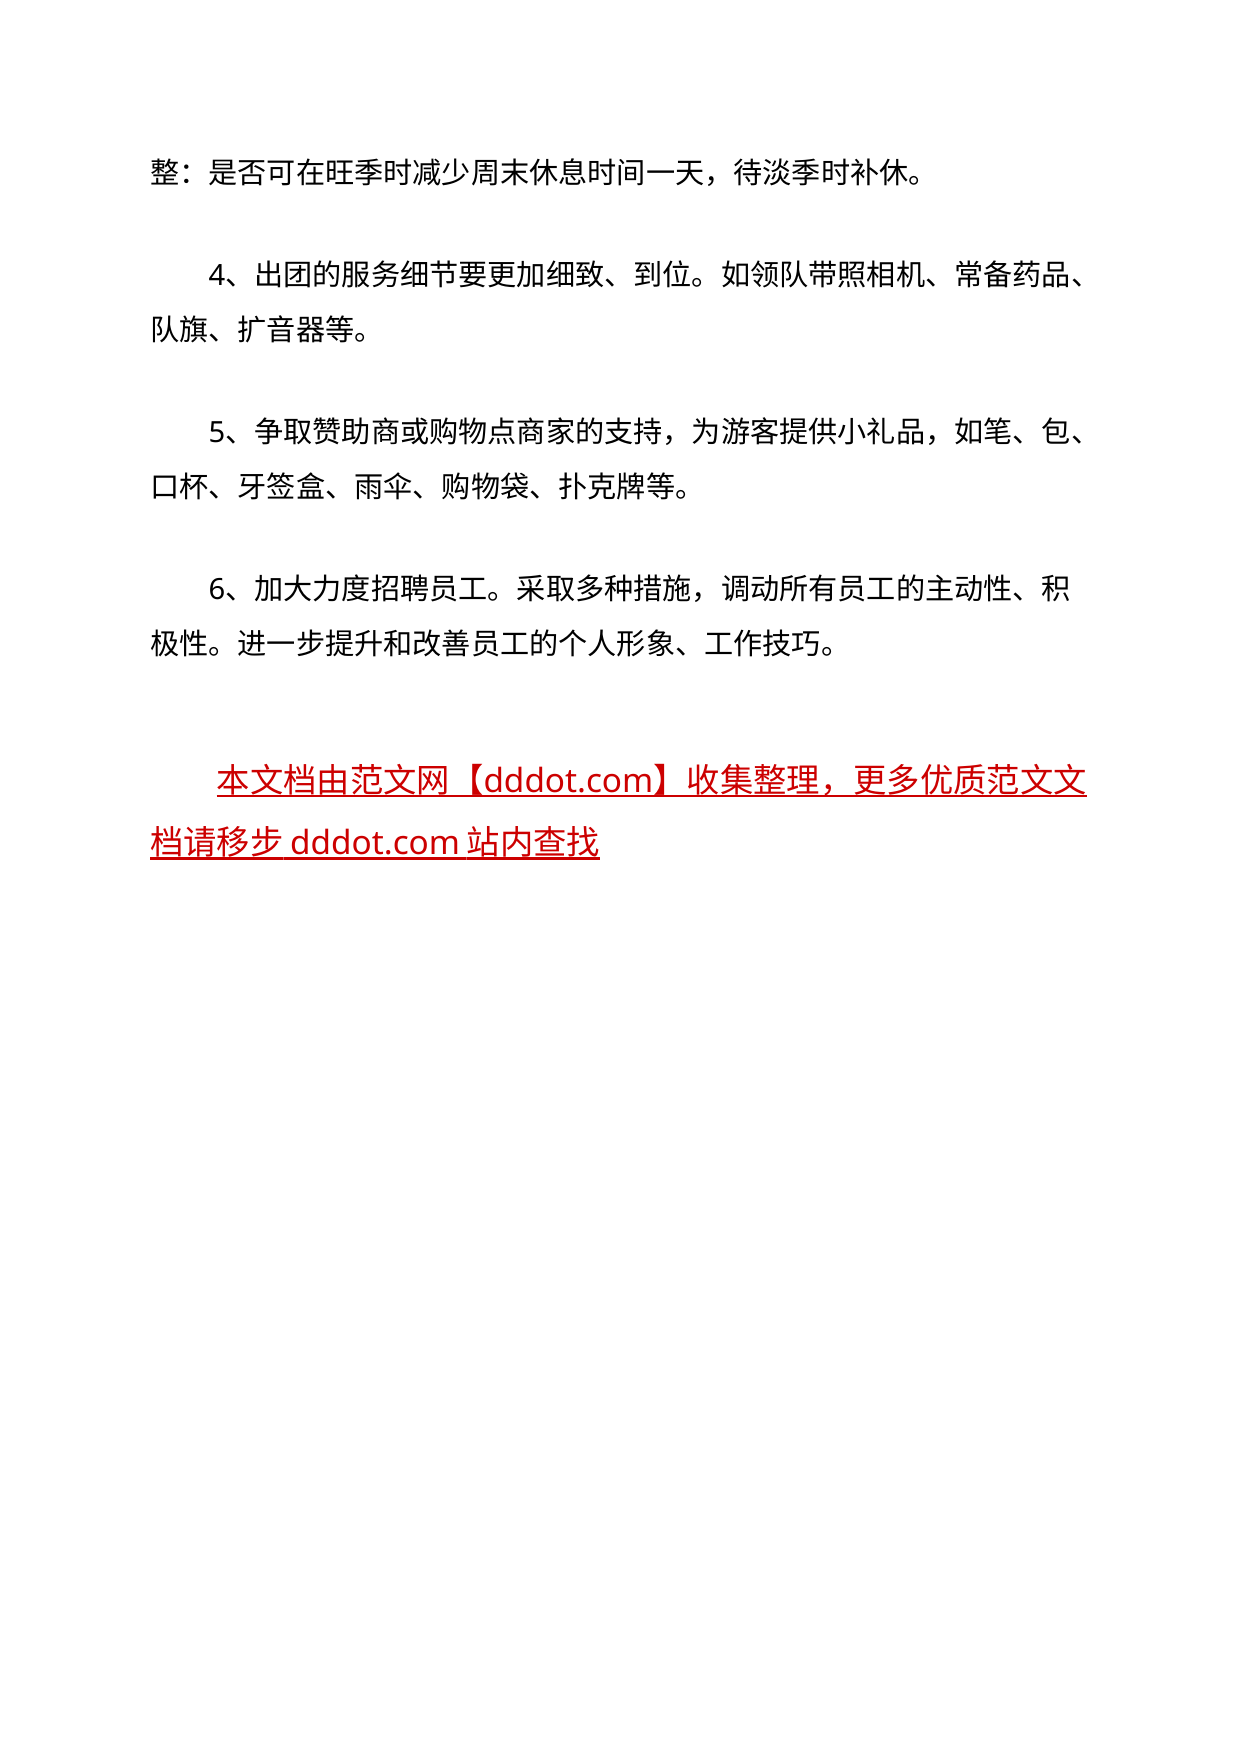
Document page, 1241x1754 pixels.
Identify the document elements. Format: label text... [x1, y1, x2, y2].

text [150, 150, 1090, 192]
text 本文档由范文网【dddot.com】收集整理，更多优质范文文档请移步dddot.com站内查找 [150, 753, 1090, 864]
text 6、加大力度招聘员工。采取多种措施，调动所有员工的主动性、积极性。进一步提升和改善员工的个人形象、工作技巧。 [150, 565, 1090, 663]
text 4、出团的服务细节要更加细致、到位。如领队带照相机、常备药品、队旗、扩音器等。 [150, 252, 1090, 349]
text 5、争取赞助商或购物点商家的支持，为游客提供小礼品，如笔、包、口杯、牙签盒、雨伞、购物袋、扑克牌等。 [150, 408, 1090, 506]
